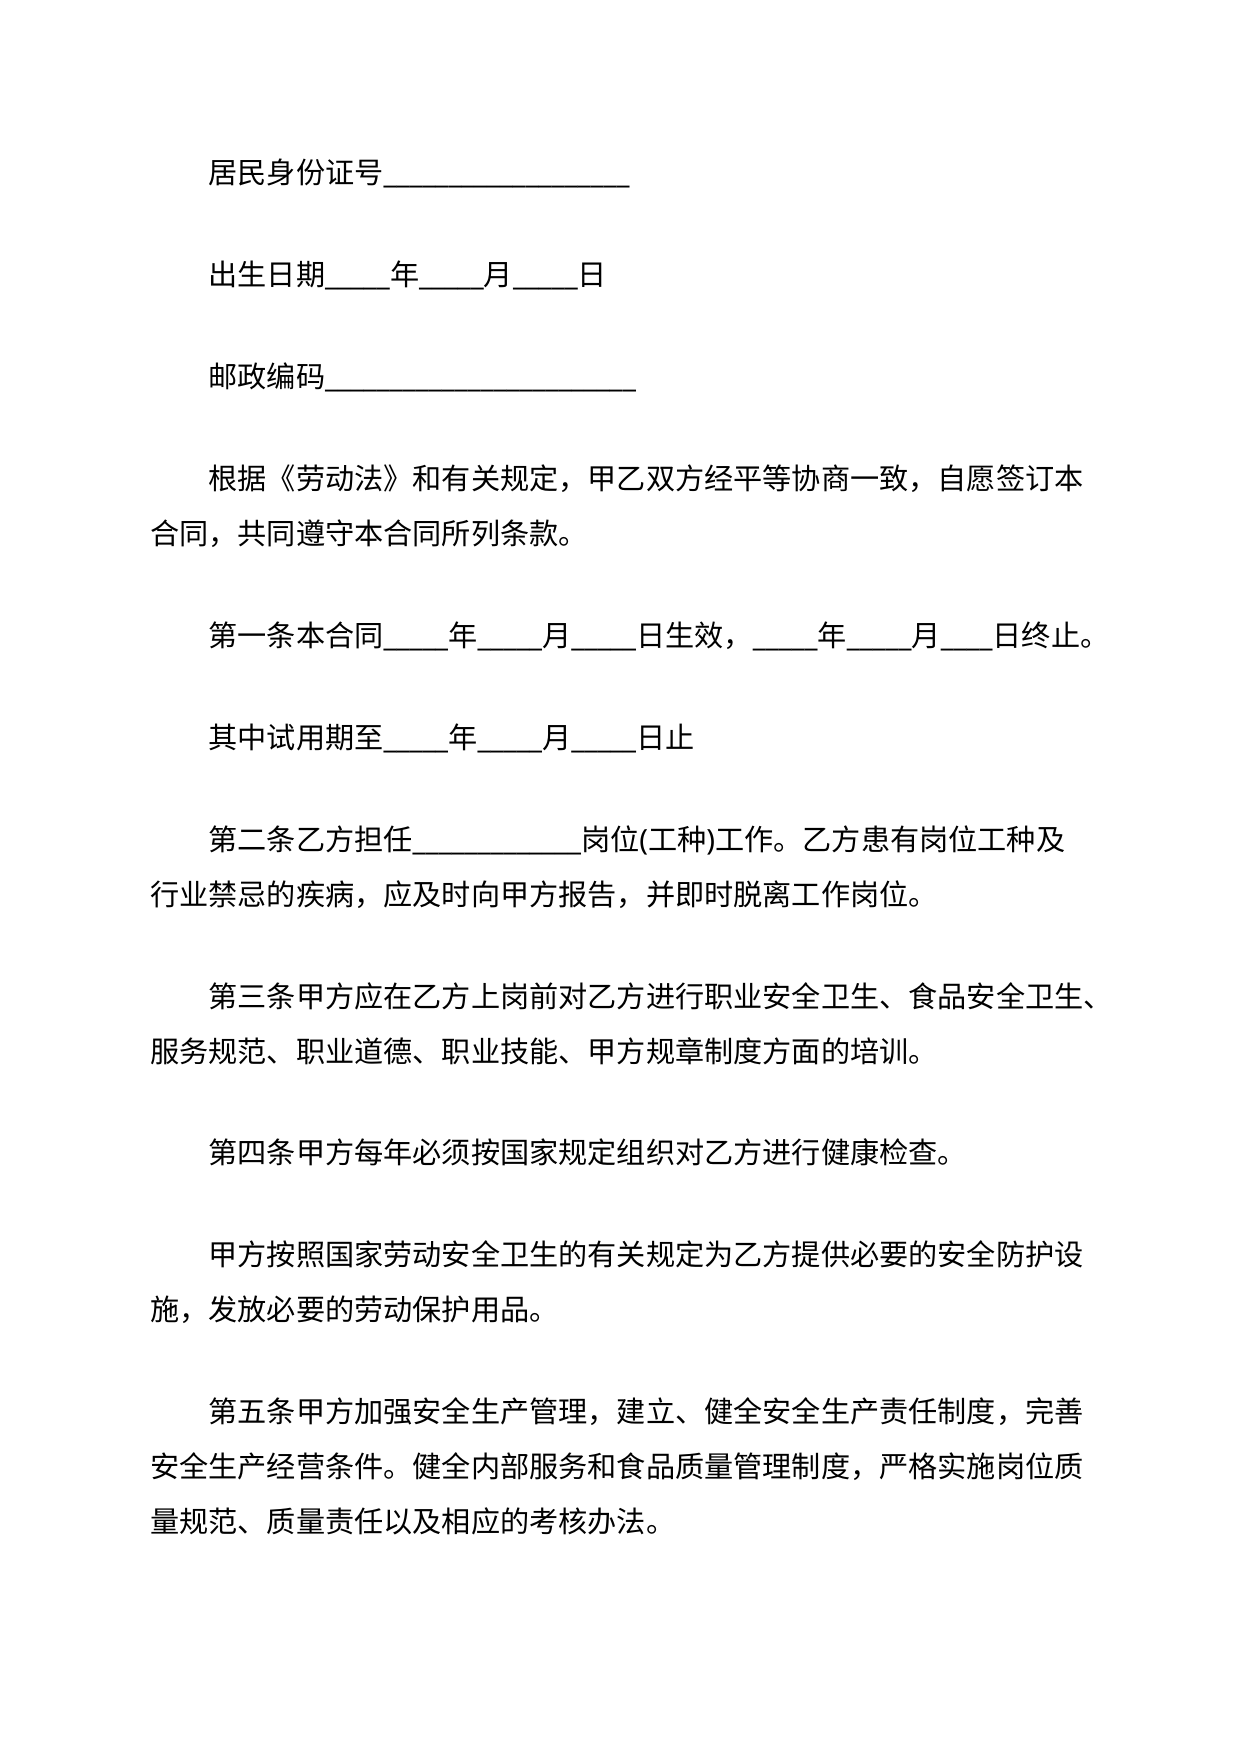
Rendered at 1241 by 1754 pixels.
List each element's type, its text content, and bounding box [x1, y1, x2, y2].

text 第三条甲方应在乙方上岗前对乙方进行职业安全卫生、食品安全卫生、服务规范、职业道德、职业技能、甲方规章制度方面的培训。 [150, 973, 1090, 1071]
text 居民身份证号___________________ [150, 150, 1090, 192]
text 甲方按照国家劳动安全卫生的有关规定为乙方提供必要的安全防护设施，发放必要的劳动保护用品。 [150, 1232, 1090, 1329]
text 第二条乙方担任_____________岗位(工种)工作。乙方患有岗位工种及行业禁忌的疾病，应及时向甲方报告，并即时脱离工作岗位。 [150, 817, 1090, 914]
text 第四条甲方每年必须按国家规定组织对乙方进行健康检查。 [150, 1130, 1090, 1172]
text 第五条甲方加强安全生产管理，建立、健全安全生产责任制度，完善安全生产经营条件。健全内部服务和食品质量管理制度，严格实施岗位质量规范、质量责任以及相应的考核办法。 [150, 1388, 1090, 1541]
text 根据《劳动法》和有关规定，甲乙双方经平等协商一致，自愿签订本合同，共同遵守本合同所列条款。 [150, 456, 1090, 553]
text 邮政编码________________________ [150, 354, 1090, 396]
text 出生日期_____年_____月_____日 [150, 252, 1090, 294]
text 其中试用期至_____年_____月_____日止 [150, 714, 1090, 757]
text 第一条本合同_____年_____月_____日生效，_____年_____月____日终止。 [150, 613, 1090, 655]
